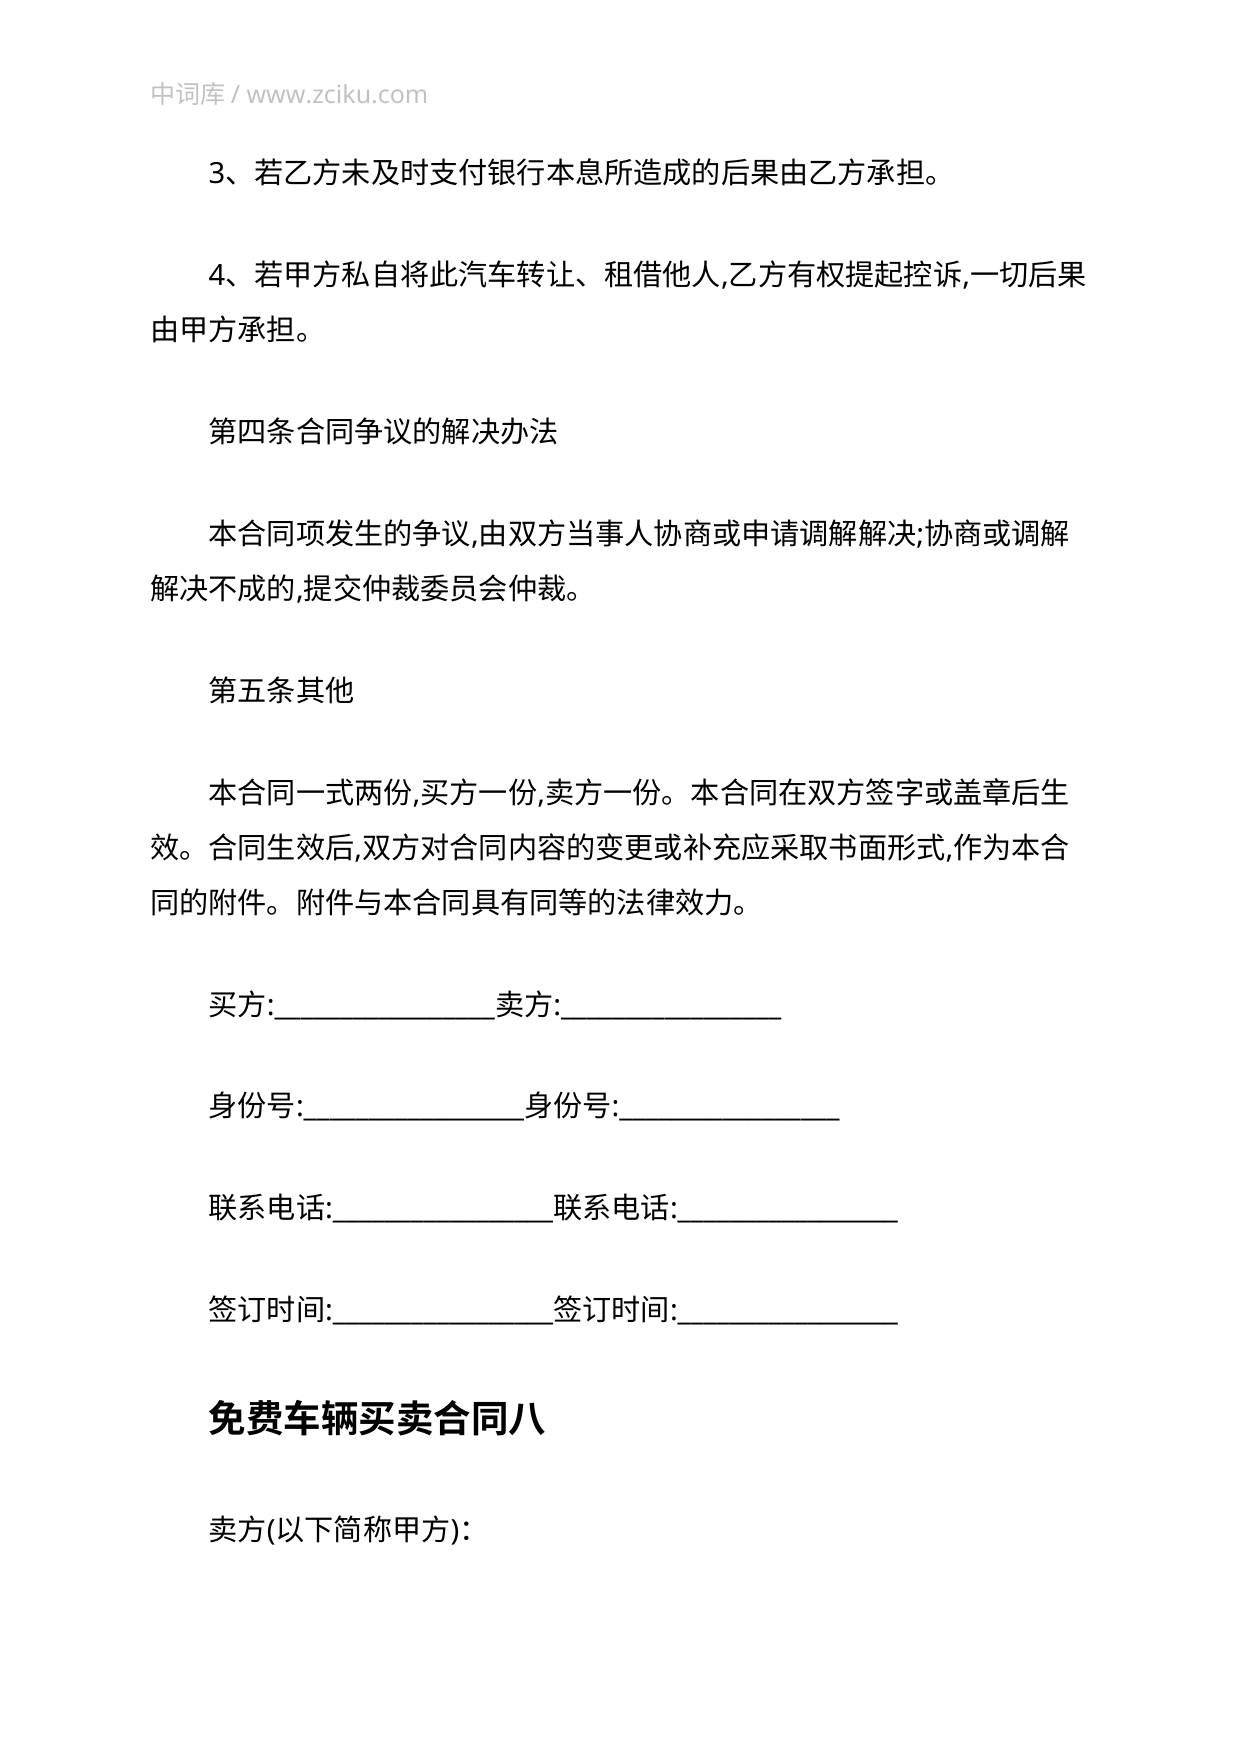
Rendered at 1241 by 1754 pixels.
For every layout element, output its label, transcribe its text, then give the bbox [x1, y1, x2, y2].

text 第五条其他 [150, 667, 1090, 710]
text 卖方(以下简称甲方)： [150, 1506, 1090, 1549]
text 买方:_________________卖方:_________________ [150, 981, 1090, 1023]
text 4、若甲方私自将此汽车转让、租借他人,乙方有权提起控诉,一切后果由甲方承担。 [150, 252, 1090, 349]
text 第四条合同争议的解决办法 [150, 409, 1090, 451]
text 身份号:_________________身份号:_________________ [150, 1083, 1090, 1125]
text 签订时间:_________________签订时间:_________________ [150, 1287, 1090, 1329]
text 3、若乙方未及时支付银行本息所造成的后果由乙方承担。 [150, 150, 1090, 192]
text 本合同项发生的争议,由双方当事人协商或申请调解解决;协商或调解解决不成的,提交仲裁委员会仲裁。 [150, 511, 1090, 608]
text 免费车辆买卖合同八 [150, 1389, 1090, 1443]
text 本合同一式两份,买方一份,卖方一份。本合同在双方签字或盖章后生效。合同生效后,双方对合同内容的变更或补充应采取书面形式,作为本合同的附件。附件与本合同具有同等的法律效力。 [150, 769, 1090, 922]
text 联系电话:_________________联系电话:_________________ [150, 1185, 1090, 1227]
